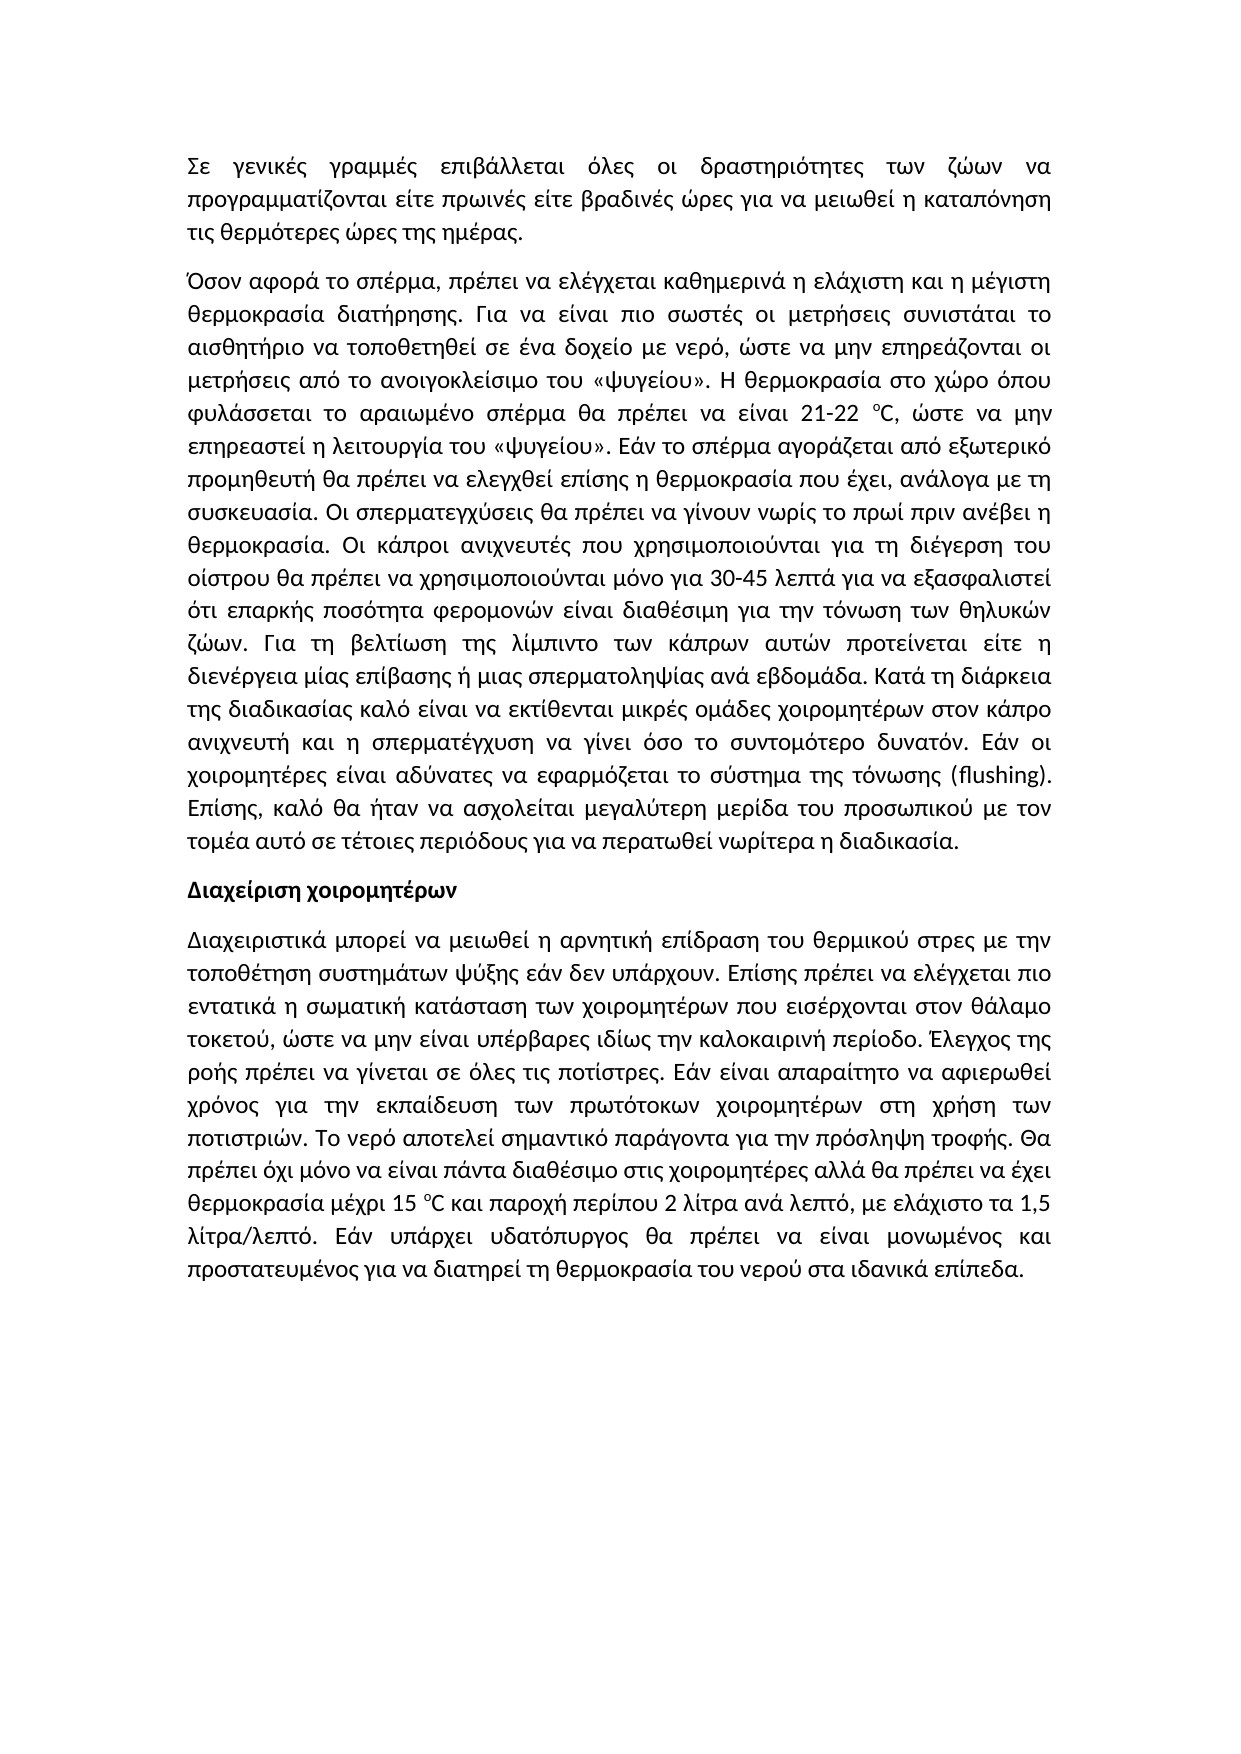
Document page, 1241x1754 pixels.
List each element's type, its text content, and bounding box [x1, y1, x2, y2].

text Διαχείριση χοιρομητέρων [187, 874, 1053, 905]
text Όσον αφορά το σπέρμα, πρέπει να ελέγχεται καθημερινά η ελάχιστη και η μέγιστη θερμοκρασία διατήρησης. Για να είναι πιο σωστές οι μετρήσεις συνιστάται το αισθητήριο να τοποθετηθεί σε ένα δοχείο με νερό, ώστε να μην επηρεάζονται οι μετρήσεις από το ανοιγοκλείσιμο του «ψυγείου». Η θερμοκρασία στο χώρο όπου φυλάσσεται το αραιωμένο σπέρμα θα πρέπει να είναι 21-22 οC, ώστε να μην επηρεαστεί η λειτουργία του «ψυγείου». Εάν το σπέρμα αγοράζεται από εξωτερικό προμηθευτή θα πρέπει να ελεγχθεί επίσης η θερμοκρασία που έχει, ανάλογα με τη συσκευασία. Οι σπερματεγχύσεις θα πρέπει να γίνουν νωρίς το πρωί πριν ανέβει η θερμοκρασία. Οι κάπροι ανιχνευτές που χρησιμοποιούνται για τη διέγερση του οίστρου θα πρέπει να χρησιμοποιούνται μόνο για 30-45 λεπτά για να εξασφαλιστεί ότι επαρκής ποσότητα φερομονών είναι διαθέσιμη για την τόνωση των θηλυκών ζώων. Για τη βελτίωση της λίμπιντο των κάπρων αυτών προτείνεται είτε η διενέργεια μίας επίβασης ή μιας σπερματοληψίας ανά εβδομάδα. Κατά τη διάρκεια της διαδικασίας καλό είναι να εκτίθενται μικρές ομάδες χοιρομητέρων στον κάπρο ανιχνευτή και η σπερματέγχυση να γίνει όσο το συντομότερο δυνατόν. Εάν οι χοιρομητέρες είναι αδύνατες να εφαρμόζεται το σύστημα της τόνωσης (flushing). Επίσης, καλό θα ήταν να ασχολείται μεγαλύτερη μερίδα του προσωπικού με τον τομέα αυτό σε τέτοιες περιόδους για να περατωθεί νωρίτερα η διαδικασία. [187, 265, 1053, 856]
text Διαχειριστικά μπορεί να μειωθεί η αρνητική επίδραση του θερμικού στρες με την τοποθέτηση συστημάτων ψύξης εάν δεν υπάρχουν. Επίσης πρέπει να ελέγχεται πιο εντατικά η σωματική κατάσταση των χοιρομητέρων που εισέρχονται στον θάλαμο τοκετού, ώστε να μην είναι υπέρβαρες ιδίως την καλοκαιρινή περίοδο. Έλεγχος της ροής πρέπει να γίνεται σε όλες τις ποτίστρες. Εάν είναι απαραίτητο να αφιερωθεί χρόνος για την εκπαίδευση των πρωτότοκων χοιρομητέρων στη χρήση των ποτιστριών. Το νερό αποτελεί σημαντικό παράγοντα για την πρόσληψη τροφής. Θα πρέπει όχι μόνο να είναι πάντα διαθέσιμο στις χοιρομητέρες αλλά θα πρέπει να έχει θερμοκρασία μέχρι 15 οC και παροχή περίπου 2 λίτρα ανά λεπτό, με ελάχιστο τα 1,5 λίτρα/λεπτό. Εάν υπάρχει υδατόπυργος θα πρέπει να είναι μονωμένος και προστατευμένος για να διατηρεί τη θερμοκρασία του νερού στα ιδανικά επίπεδα. [187, 924, 1053, 1284]
text Σε γενικές γραμμές επιβάλλεται όλες οι δραστηριότητες των ζώων να προγραμματίζονται είτε πρωινές είτε βραδινές ώρες για να μειωθεί η καταπόνηση τις θερμότερες ώρες της ημέρας. [187, 150, 1053, 246]
